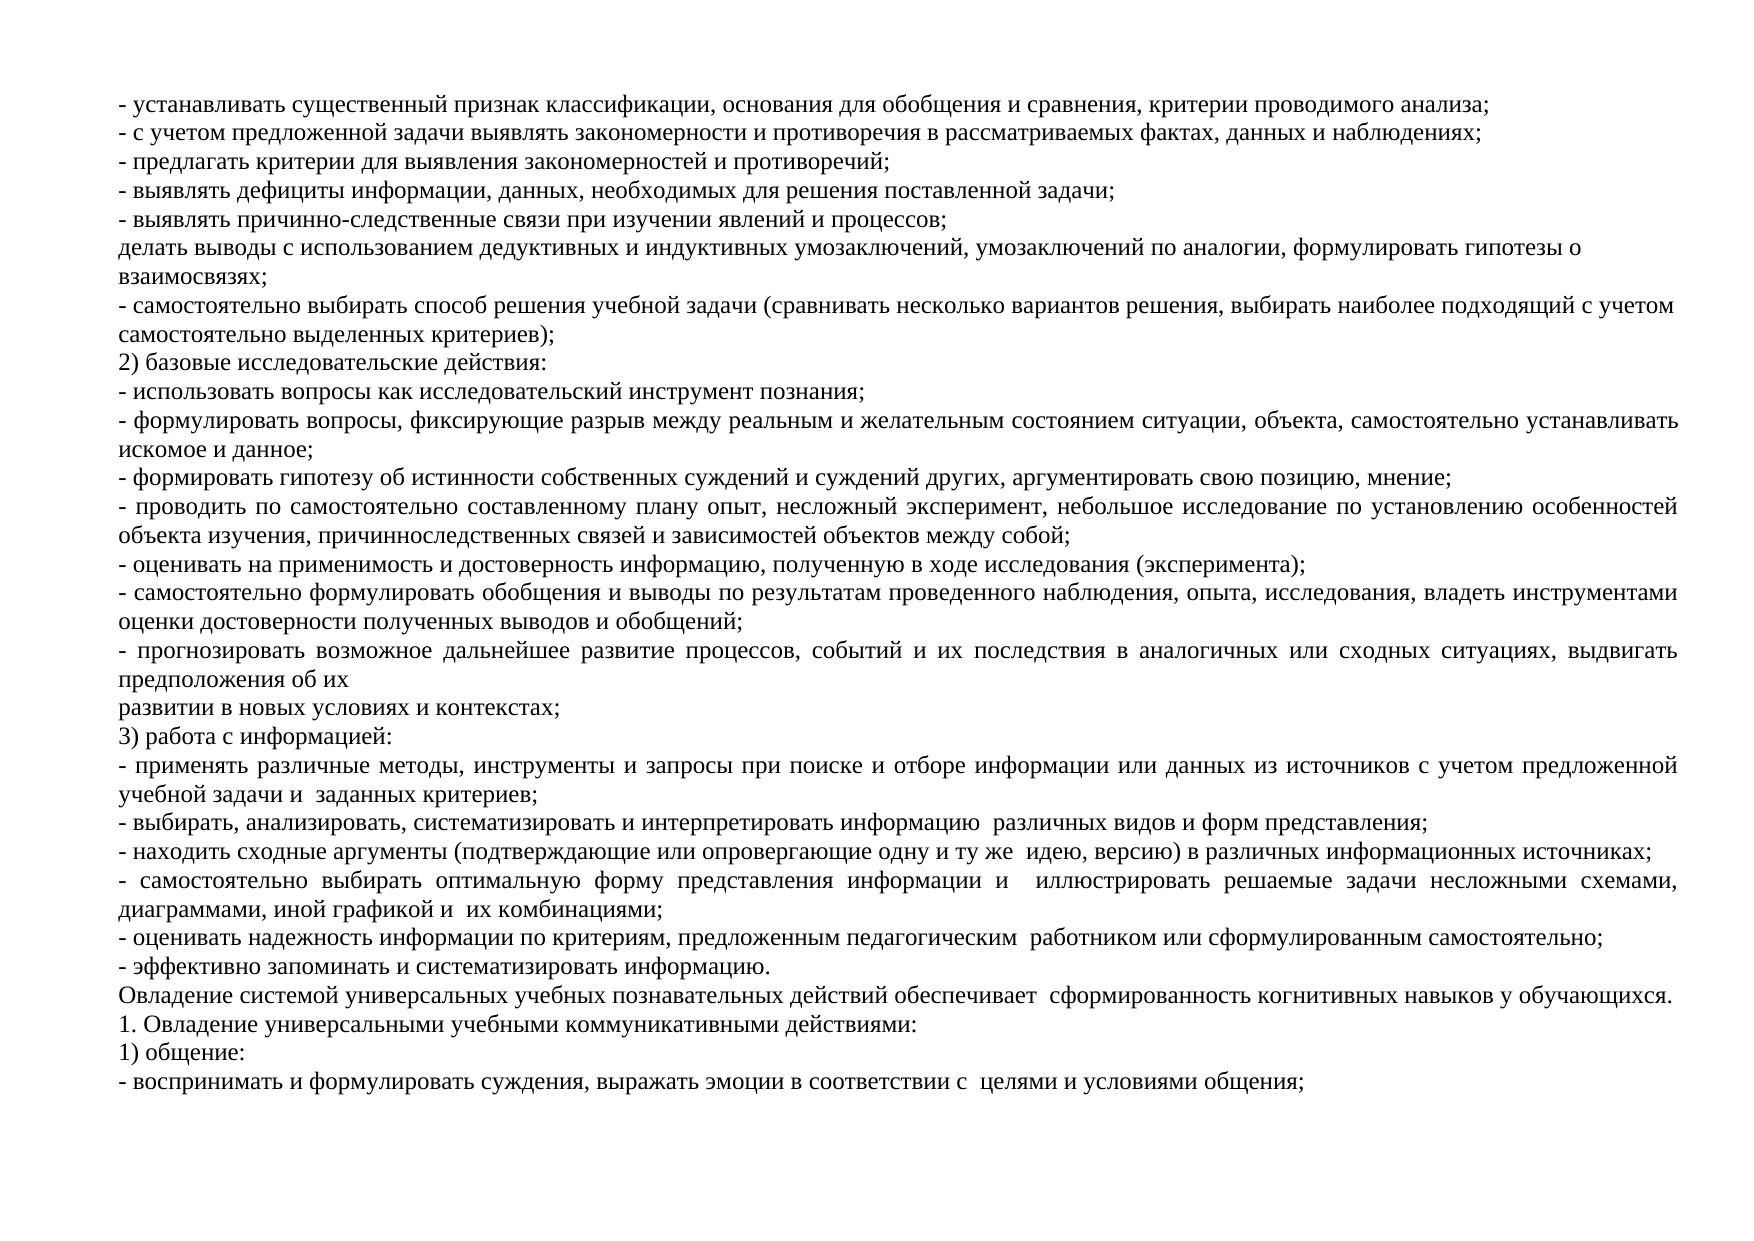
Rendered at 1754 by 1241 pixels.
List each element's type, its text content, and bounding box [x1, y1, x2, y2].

text - оценивать на применимость и достоверность информацию, полученную в ходе исследования (эксперимента); [118, 549, 1680, 577]
text - выявлять дефициты информации, данных, необходимых для решения поставленной задачи; [118, 175, 1680, 204]
text - самостоятельно выбирать оптимальную форму представления информации и иллюстрировать решаемые задачи несложными схемами, диаграммами, иной графикой и их комбинациями; [118, 865, 1680, 922]
text - устанавливать существенный признак классификации, основания для обобщения и сравнения, критерии проводимого анализа; [118, 89, 1680, 117]
text - применять различные методы, инструменты и запросы при поиске и отборе информации или данных из источников с учетом предложенной учебной задачи и заданных критериев; [118, 750, 1680, 807]
text развитии в новых условиях и контекстах; [118, 692, 1680, 721]
text - выявлять причинно-следственные связи при изучении явлений и процессов; [118, 204, 1680, 232]
text - формировать гипотезу об истинности собственных суждений и суждений других, аргументировать свою позицию, мнение; [118, 462, 1680, 491]
text 1. Овладение универсальными учебными коммуникативными действиями: [118, 1009, 1680, 1037]
text 3) работа с информацией: [118, 721, 1680, 750]
text - самостоятельно формулировать обобщения и выводы по результатам проведенного наблюдения, опыта, исследования, владеть инструментами оценки достоверности полученных выводов и обобщений; [118, 577, 1680, 635]
text - формулировать вопросы, фиксирующие разрыв между реальным и желательным состоянием ситуации, объекта, самостоятельно устанавливать искомое и данное; [118, 405, 1680, 462]
text - использовать вопросы как исследовательский инструмент познания; [118, 376, 1680, 405]
text - воспринимать и формулировать суждения, выражать эмоции в соответствии с целями и условиями общения; [118, 1066, 1680, 1095]
text - эффективно запоминать и систематизировать информацию. [118, 951, 1680, 980]
text - выбирать, анализировать, систематизировать и интерпретировать информацию различных видов и форм представления; [118, 807, 1680, 836]
text - находить сходные аргументы (подтверждающие или опровергающие одну и ту же идею, версию) в различных информационных источниках; [118, 836, 1680, 865]
text - предлагать критерии для выявления закономерностей и противоречий; [118, 146, 1680, 175]
text делать выводы с использованием дедуктивных и индуктивных умозаключений, умозаключений по аналогии, формулировать гипотезы о взаимосвязях; [118, 232, 1680, 290]
text 1) общение: [118, 1037, 1680, 1066]
text - самостоятельно выбирать способ решения учебной задачи (сравнивать несколько вариантов решения, выбирать наиболее подходящий с учетом самостоятельно выделенных критериев); [118, 290, 1680, 347]
text - прогнозировать возможное дальнейшее развитие процессов, событий и их последствия в аналогичных или сходных ситуациях, выдвигать предположения об их [118, 635, 1680, 692]
text 2) базовые исследовательские действия: [118, 347, 1680, 376]
text Овладение системой универсальных учебных познавательных действий обеспечивает сформированность когнитивных навыков у обучающихся. [118, 980, 1680, 1009]
text - с учетом предложенной задачи выявлять закономерности и противоречия в рассматриваемых фактах, данных и наблюдениях; [118, 117, 1680, 146]
text - проводить по самостоятельно составленному плану опыт, несложный эксперимент, небольшое исследование по установлению особенностей объекта изучения, причинноследственных связей и зависимостей объектов между собой; [118, 491, 1680, 549]
text - оценивать надежность информации по критериям, предложенным педагогическим работником или сформулированным самостоятельно; [118, 922, 1680, 951]
